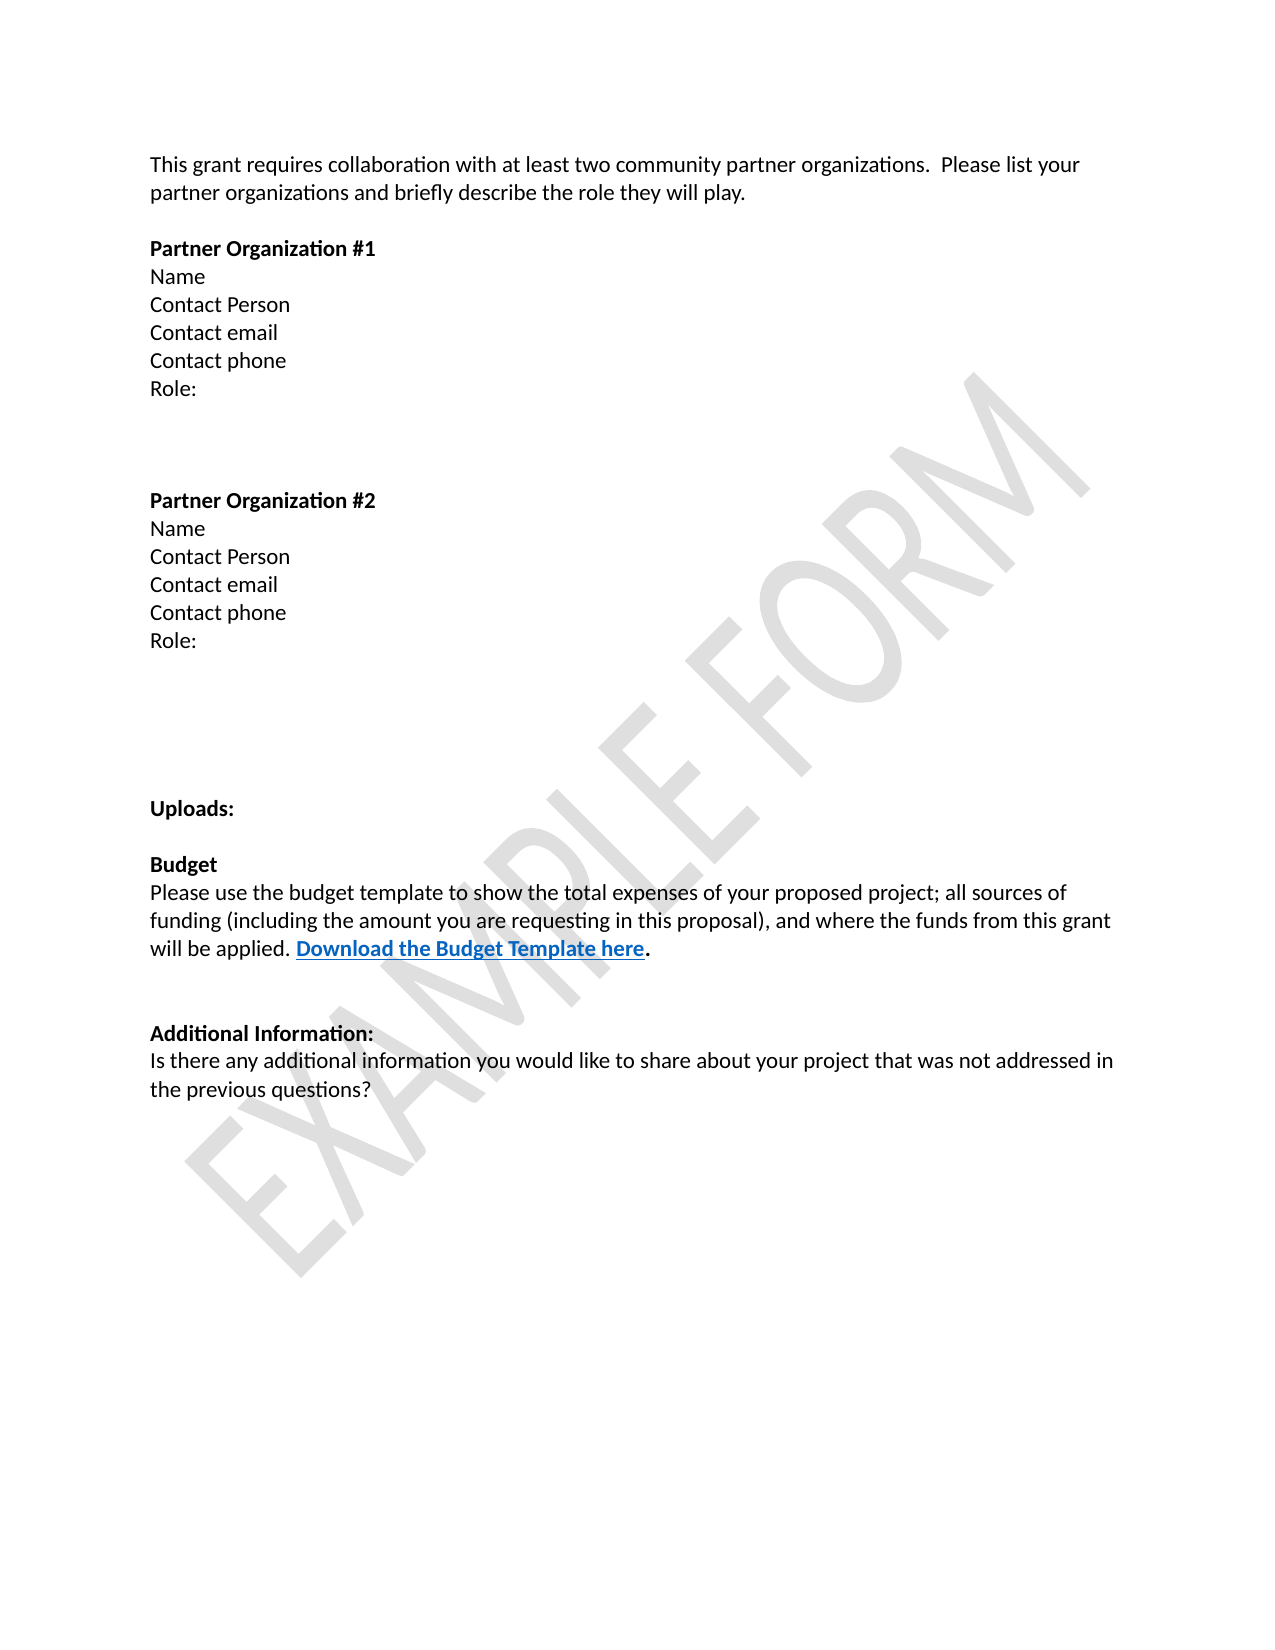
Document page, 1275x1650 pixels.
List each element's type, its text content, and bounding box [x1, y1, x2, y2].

text Role: [150, 626, 1125, 654]
text Contact email [150, 570, 1125, 598]
text This grant requires collaboration with at least two community partner organizations. Please list your partner organizations and briefly describe the role they will play. [150, 150, 1125, 206]
text Uploads: [150, 794, 1125, 822]
text Additional Information: [150, 1019, 1125, 1047]
text Role: [150, 374, 1125, 402]
text Partner Organization #1 [150, 234, 1125, 262]
text Is there any additional information you would like to share about your project that was not addressed in the previous questions? [150, 1047, 1125, 1103]
text Contact phone [150, 346, 1125, 374]
text Name [150, 262, 1125, 290]
text Partner Organization #2 [150, 486, 1125, 514]
text Budget [150, 851, 1125, 878]
text Name [150, 514, 1125, 542]
text Contact phone [150, 598, 1125, 626]
text Contact Person [150, 290, 1125, 318]
text Contact Person [150, 542, 1125, 570]
text Please use the budget template to show the total expenses of your proposed project; all sources of funding (including the amount you are requesting in this proposal), and where the funds from this grant will be applied. Download the Budget Template here. [150, 878, 1125, 963]
text Contact email [150, 318, 1125, 346]
